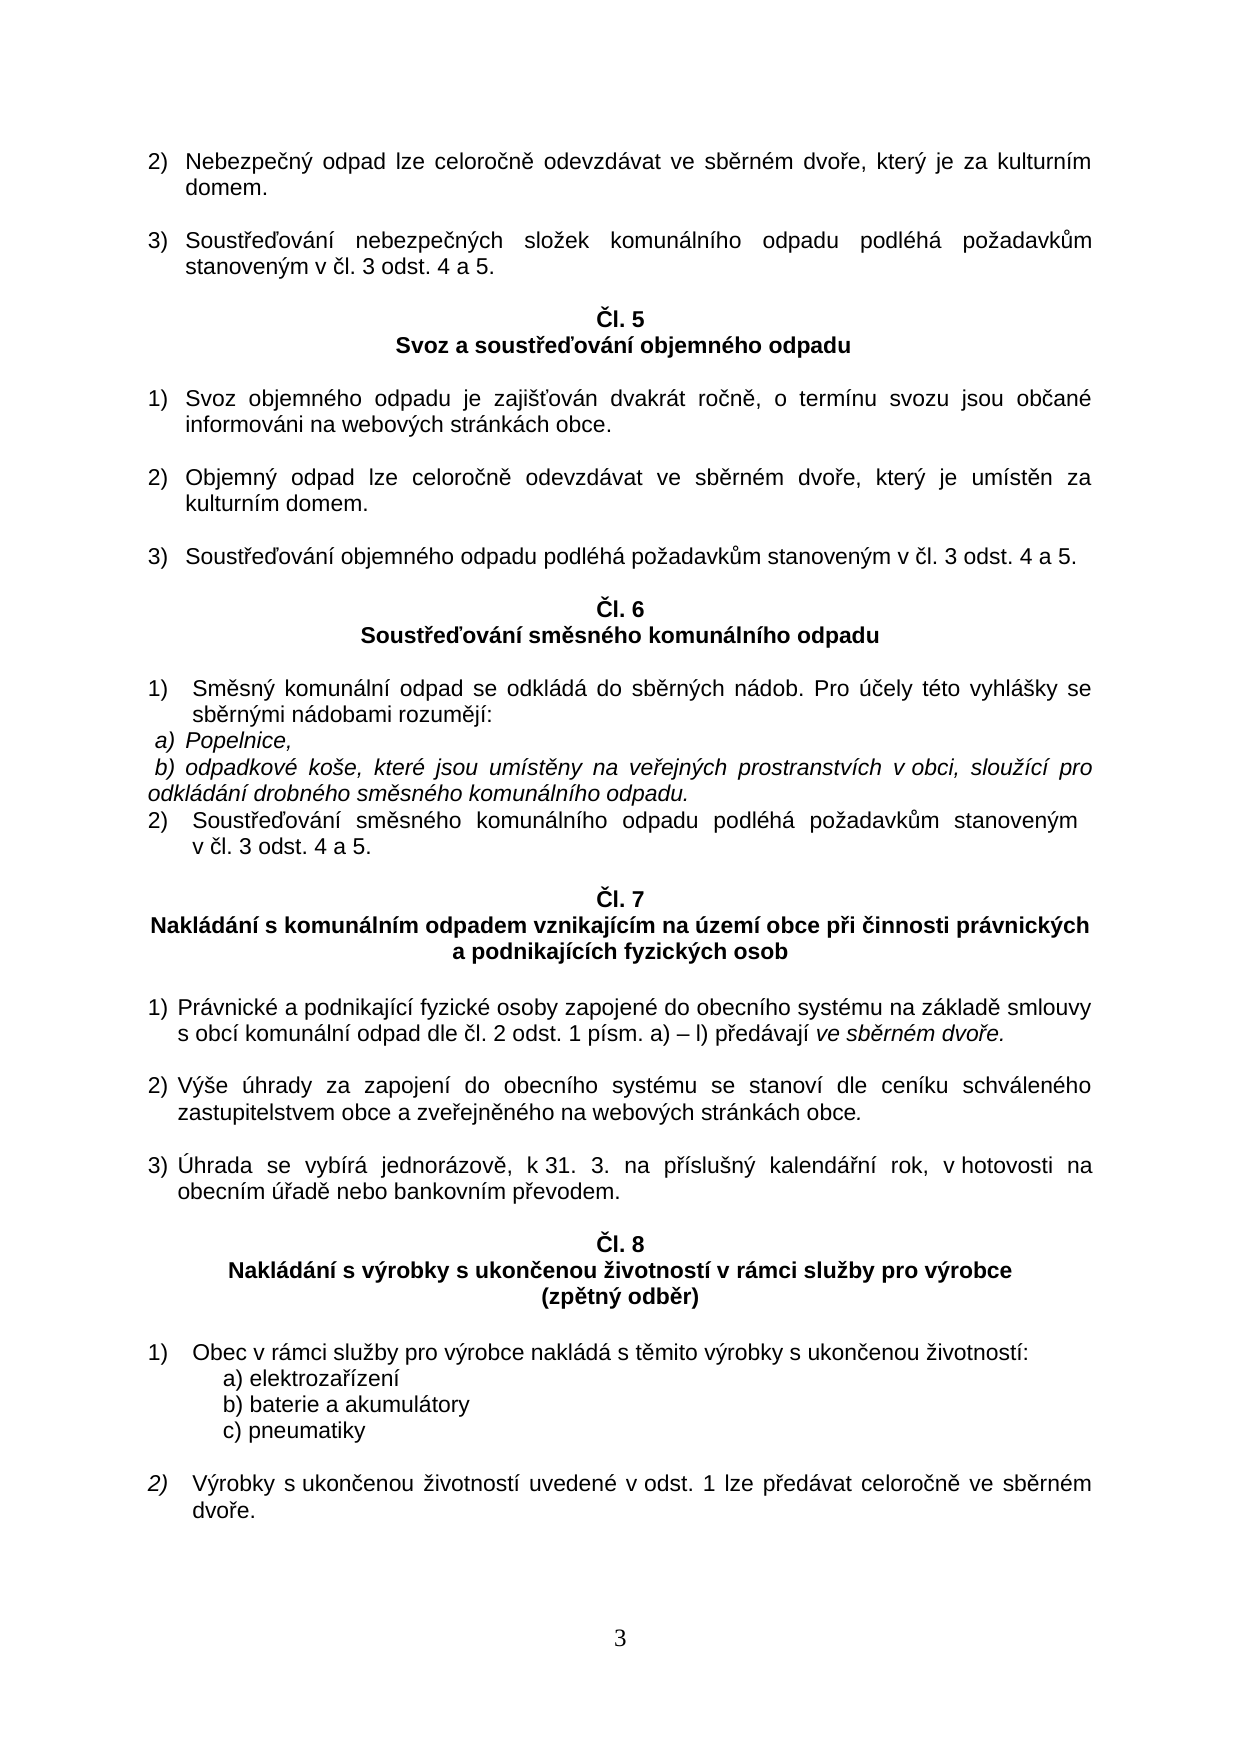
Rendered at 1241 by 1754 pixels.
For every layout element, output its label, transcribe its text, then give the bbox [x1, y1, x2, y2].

list Popelnice, [148, 727, 1092, 754]
text b) baterie a akumulátory [223, 1391, 1092, 1417]
list Objemný odpad lze celoročně odevzdávat ve sběrném dvoře, který je umístěn za kulturním domem. [148, 464, 1092, 517]
text 1) Směsný komunální odpad se odkládá do sběrných nádob. Pro účely této vyhlášky se sběrnými nádobami rozumějí: [148, 675, 1092, 727]
text c) pneumatiky [223, 1417, 1092, 1444]
list Soustřeďování nebezpečných složek komunálního odpadu podléhá požadavkům stanoveným v čl. 3 odst. 4 a 5. [148, 227, 1092, 279]
text Čl. 8 [148, 1231, 1092, 1257]
text a) elektrozařízení [223, 1365, 1092, 1391]
list odpadkové koše, které jsou umístěny na veřejných prostranstvích v obci, sloužící pro odkládání drobného směsného komunálního odpadu. [148, 754, 1092, 807]
list Úhrada se vybírá jednorázově, k 31. 3. na příslušný kalendářní rok, v hotovosti na obecním úřadě nebo bankovním převodem. [148, 1152, 1092, 1204]
list Výrobky s ukončenou životností uvedené v odst. 1 lze předávat celoročně ve sběrném dvoře. [148, 1470, 1092, 1523]
list Obec v rámci služby pro výrobce nakládá s těmito výrobky s ukončenou životností: [148, 1338, 1092, 1365]
text Čl. 5 [148, 306, 1092, 332]
subtitle Nakládání s výrobky s ukončenou životností v rámci služby pro výrobce [148, 1257, 1092, 1283]
text 2) Soustřeďování směsného komunálního odpadu podléhá požadavkům stanoveným v čl. 3 odst. 4 a 5. [148, 807, 1092, 859]
text Čl. 7 [148, 886, 1092, 912]
list Výše úhrady za zapojení do obecního systému se stanoví dle ceníku schváleného zastupitelstvem obce a zveřejněného na webových stránkách obce. [148, 1072, 1092, 1125]
text Svoz a soustřeďování objemného odpadu [148, 332, 1092, 358]
subtitle (zpětný odběr) [148, 1283, 1092, 1310]
list Nebezpečný odpad lze celoročně odevzdávat ve sběrném dvoře, který je za kulturním domem. [148, 148, 1092, 200]
text Čl. 6 [148, 596, 1092, 622]
subtitle Nakládání s komunálním odpadem vznikajícím na území obce při činnosti právnických a podnikajících fyzických osob [148, 912, 1092, 965]
list Svoz objemného odpadu je zajišťován dvakrát ročně, o termínu svozu jsou občané informováni na webových stránkách obce. [148, 385, 1092, 438]
list Právnické a podnikající fyzické osoby zapojené do obecního systému na základě smlouvy s obcí komunální odpad dle čl. 2 odst. 1 písm. a) – l) předávají ve sběrném dvoře. [148, 993, 1092, 1046]
text Soustřeďování směsného komunálního odpadu [148, 622, 1092, 648]
list Soustřeďování objemného odpadu podléhá požadavkům stanoveným v čl. 3 odst. 4 a 5. [148, 543, 1092, 569]
